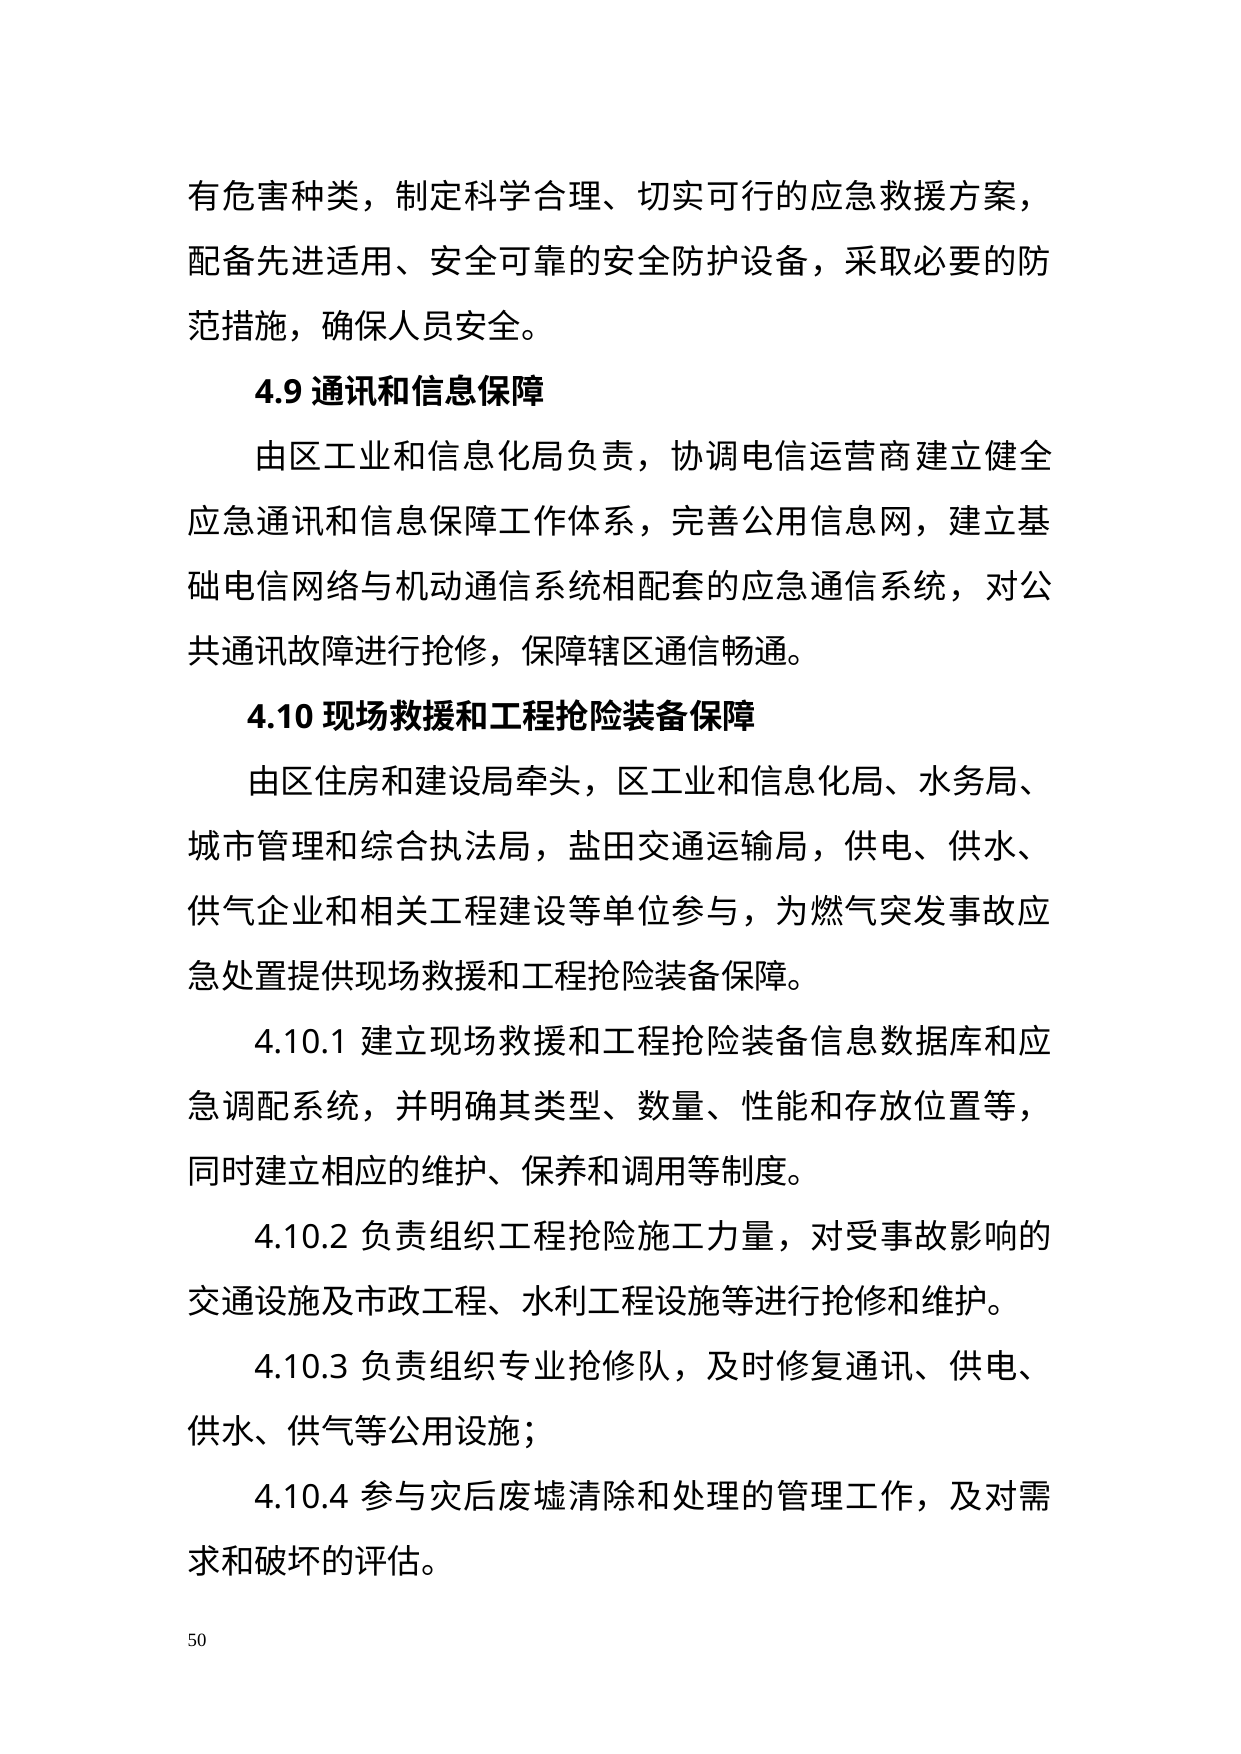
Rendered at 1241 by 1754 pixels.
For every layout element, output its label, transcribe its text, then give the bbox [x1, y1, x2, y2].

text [187, 162, 1053, 357]
text 4.10.1 建立现场救援和工程抢险装备信息数据库和应急调配系统，并明确其类型、数量、性能和存放位置等，同时建立相应的维护、保养和调用等制度。 [187, 1007, 1053, 1202]
text 由区住房和建设局牵头，区工业和信息化局、水务局、城市管理和综合执法局，盐田交通运输局，供电、供水、供气企业和相关工程建设等单位参与，为燃气突发事故应急处置提供现场救援和工程抢险装备保障。 [187, 747, 1053, 1007]
text 4.10.3 负责组织专业抢修队，及时修复通讯、供电、供水、供气等公用设施； [187, 1332, 1053, 1462]
text 4.10.2 负责组织工程抢险施工力量，对受事故影响的交通设施及市政工程、水利工程设施等进行抢修和维护。 [187, 1202, 1053, 1332]
text 4.9 通讯和信息保障 [187, 357, 1053, 422]
text 4.10.4 参与灾后废墟清除和处理的管理工作，及对需求和破坏的评估。 [187, 1462, 1053, 1592]
text 由区工业和信息化局负责，协调电信运营商建立健全应急通讯和信息保障工作体系，完善公用信息网，建立基础电信网络与机动通信系统相配套的应急通信系统，对公共通讯故障进行抢修，保障辖区通信畅通。 [187, 422, 1053, 682]
text 4.10 现场救援和工程抢险装备保障 [187, 682, 1053, 747]
